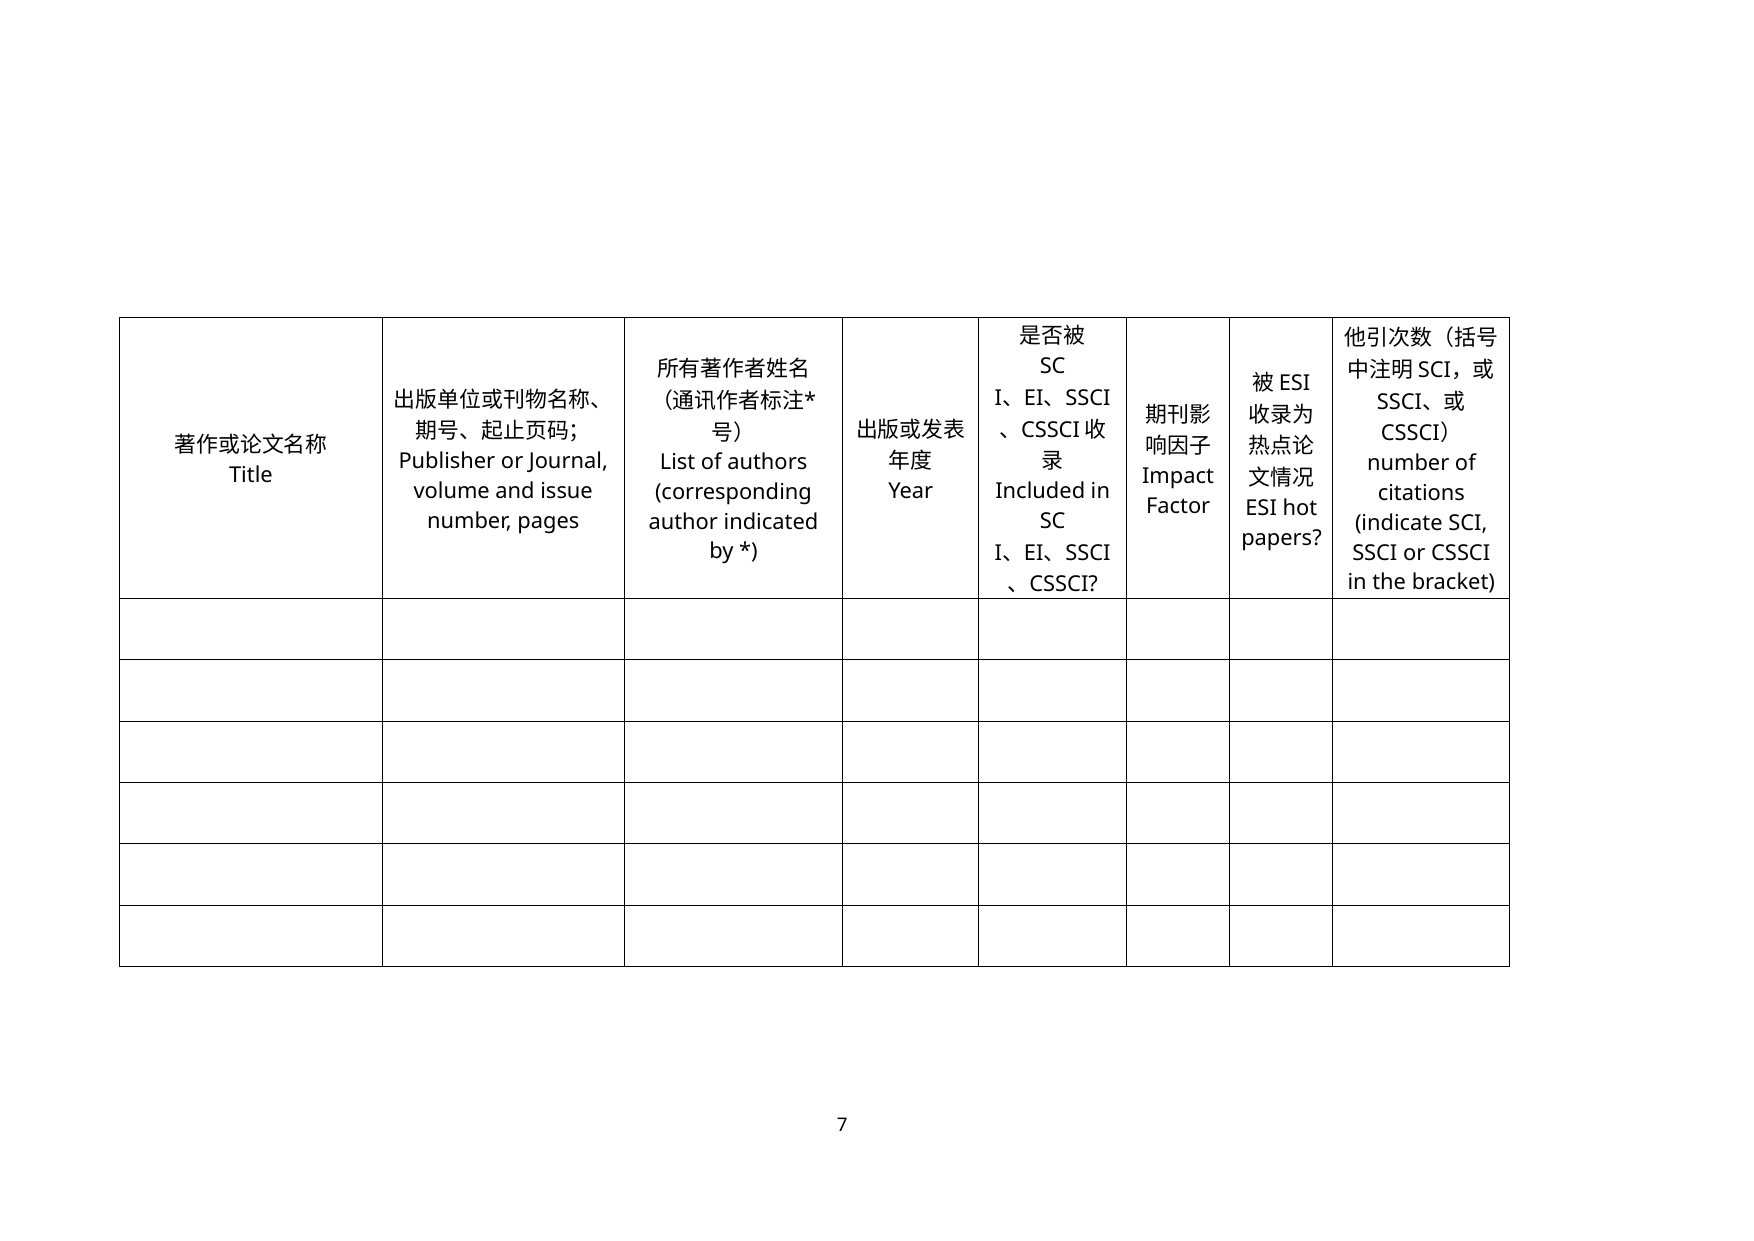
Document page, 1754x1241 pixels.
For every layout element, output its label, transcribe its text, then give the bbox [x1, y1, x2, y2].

table_cell [843, 722, 978, 782]
table_cell [1333, 906, 1509, 966]
table_cell [1333, 783, 1509, 843]
table_cell [1230, 783, 1332, 843]
table_cell [1127, 722, 1229, 782]
table_cell [383, 783, 624, 843]
table_header 所有著作者姓名（通讯作者标注*号） List of authors (corresponding author indicated by *) [625, 318, 842, 598]
table_cell [843, 844, 978, 904]
table_cell [1333, 844, 1509, 904]
table_header 期刊影响因子 Impact Factor [1127, 318, 1229, 598]
table_cell [1230, 844, 1332, 904]
table_cell [625, 599, 842, 659]
table_cell [979, 599, 1126, 659]
table_cell [843, 906, 978, 966]
table_cell [1230, 599, 1332, 659]
table_cell [1127, 906, 1229, 966]
table_cell [1127, 783, 1229, 843]
table_cell [979, 660, 1126, 721]
table_header 出版单位或刊物名称、期号、起止页码； Publisher or Journal, volume and issue number, pages [383, 318, 624, 598]
table_cell [843, 599, 978, 659]
table_cell [383, 599, 624, 659]
table_cell [625, 906, 842, 966]
table_cell [383, 906, 624, 966]
table_cell [979, 783, 1126, 843]
table_cell [1230, 722, 1332, 782]
table_cell [979, 722, 1126, 782]
table_header 是否被SCI、EI、SSCI、CSSCI收录 Included in SCI、EI、SSCI、CSSCI? [979, 318, 1126, 598]
table_cell [1333, 599, 1509, 659]
table_cell [843, 783, 978, 843]
table_cell [1333, 660, 1509, 721]
table_cell [625, 722, 842, 782]
table_cell [843, 660, 978, 721]
table_cell [383, 844, 624, 904]
table_header 出版或发表年度 Year [843, 318, 978, 598]
table_header 著作或论文名称 Title [120, 318, 382, 598]
table_cell [1333, 722, 1509, 782]
table_cell [1127, 844, 1229, 904]
table_cell [120, 722, 382, 782]
table_cell [979, 844, 1126, 904]
table_cell [625, 844, 842, 904]
table_cell [1127, 599, 1229, 659]
table_cell [383, 660, 624, 721]
table_cell [625, 783, 842, 843]
table_cell [1230, 906, 1332, 966]
table_header 他引次数（括号中注明SCI，或SSCI、或CSSCI） number of citations (indicate SCI, SSCI or CSSCI in the bracket) [1333, 318, 1509, 598]
table_cell [979, 906, 1126, 966]
table_cell [1230, 660, 1332, 721]
table_cell [625, 660, 842, 721]
table_cell [120, 844, 382, 904]
table_cell [120, 906, 382, 966]
table_cell [1127, 660, 1229, 721]
table_header 被ESI收录为热点论文情况 ESI hot papers? [1230, 318, 1332, 598]
table_cell [383, 722, 624, 782]
table_cell [120, 599, 382, 659]
table_cell [120, 660, 382, 721]
table_cell [120, 783, 382, 843]
